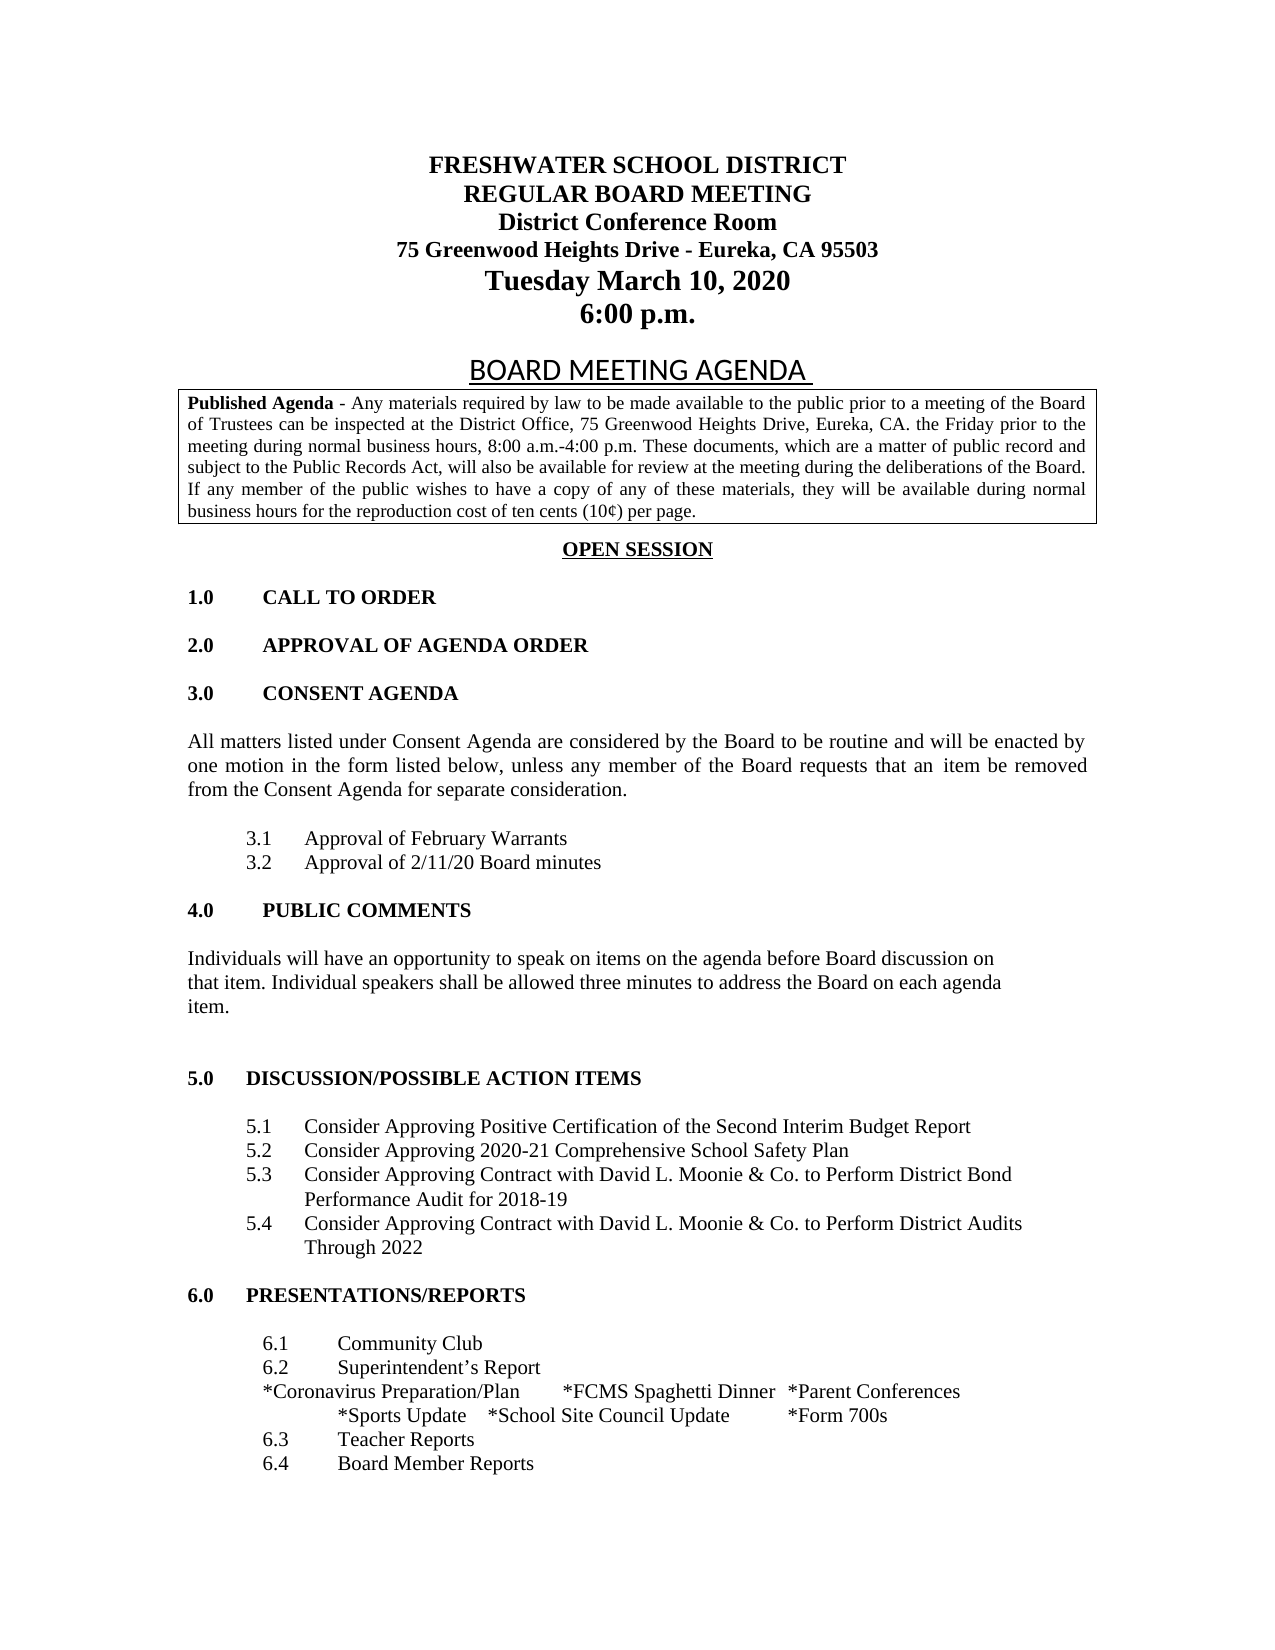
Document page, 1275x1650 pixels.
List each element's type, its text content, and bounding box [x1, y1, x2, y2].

text REGULAR BOARD MEETING [187, 179, 1087, 207]
text 6.1 Community Club [187, 1331, 1087, 1355]
text 6.0 PRESENTATIONS/REPORTS [187, 1283, 1087, 1307]
text item. [187, 994, 1087, 1018]
text 6.3 Teacher Reports [187, 1427, 1087, 1451]
text 6:00 p.m. [187, 296, 1087, 330]
text 5.1 Consider Approving Positive Certification of the Second Interim Budget Report [187, 1114, 1087, 1138]
text 4.0 PUBLIC COMMENTS [187, 898, 1087, 922]
text 2.0 APPROVAL OF AGENDA ORDER [187, 633, 1087, 657]
text 5.4 Consider Approving Contract with David L. Moonie & Co. to Perform District Audits Through 2022 [187, 1211, 1087, 1259]
subtitle BOARD MEETING AGENDA [187, 351, 1087, 389]
text *Coronavirus Preparation/Plan *FCMS Spaghetti Dinner *Parent Conferences *Sports Update *School Site Council Update *Form 700s [187, 1379, 1087, 1427]
text FRESHWATER SCHOOL DISTRICT [187, 150, 1087, 179]
text Individuals will have an opportunity to speak on items on the agenda before Board discussion on [187, 946, 1087, 970]
text 3.0 CONSENT AGENDA [187, 681, 1087, 705]
text 6.4 Board Member Reports [187, 1451, 1087, 1475]
text OPEN SESSION [187, 537, 1087, 561]
text 5.2 Consider Approving 2020-21 Comprehensive School Safety Plan [187, 1138, 1087, 1162]
text that item. Individual speakers shall be allowed three minutes to address the Board on each agenda [187, 970, 1087, 994]
text 5.0 DISCUSSION/POSSIBLE ACTION ITEMS [187, 1066, 1087, 1090]
text 1.0 CALL TO ORDER [187, 585, 1087, 609]
text Tuesday March 10, 2020 [187, 263, 1087, 296]
text 6.2 Superintendent’s Report [187, 1355, 1087, 1379]
text 3.2 Approval of 2/11/20 Board minutes [187, 849, 1087, 874]
text District Conference Room [187, 207, 1087, 236]
text 75 Greenwood Heights Drive - Eureka, CA 95503 [187, 236, 1087, 263]
text Published Agenda - Any materials required by law to be made available to the public prior to a meeting of the Board of Trustees can be inspected at the District Office, 75 Greenwood Heights Drive, Eureka, CA. the Friday prior to the meeting during normal business hours, 8:00 a.m.-4:00 p.m. These documents, which are a matter of public record and subject to the Public Records Act, will also be available for review at the meeting during the deliberations of the Board. If any member of the public wishes to have a copy of any of these materials, they will be available during normal business hours for the reproduction cost of ten cents (10¢) per page. [179, 390, 1096, 523]
text 3.1 Approval of February Warrants [187, 826, 1087, 849]
text 5.3 Consider Approving Contract with David L. Moonie & Co. to Perform District Bond Performance Audit for 2018-19 [187, 1162, 1087, 1211]
text All matters listed under Consent Agenda are considered by the Board to be routine and will be enacted by one motion in the form listed below, unless any member of the Board requests that an item be removed from the Consent Agenda for separate consideration. [187, 729, 1087, 801]
